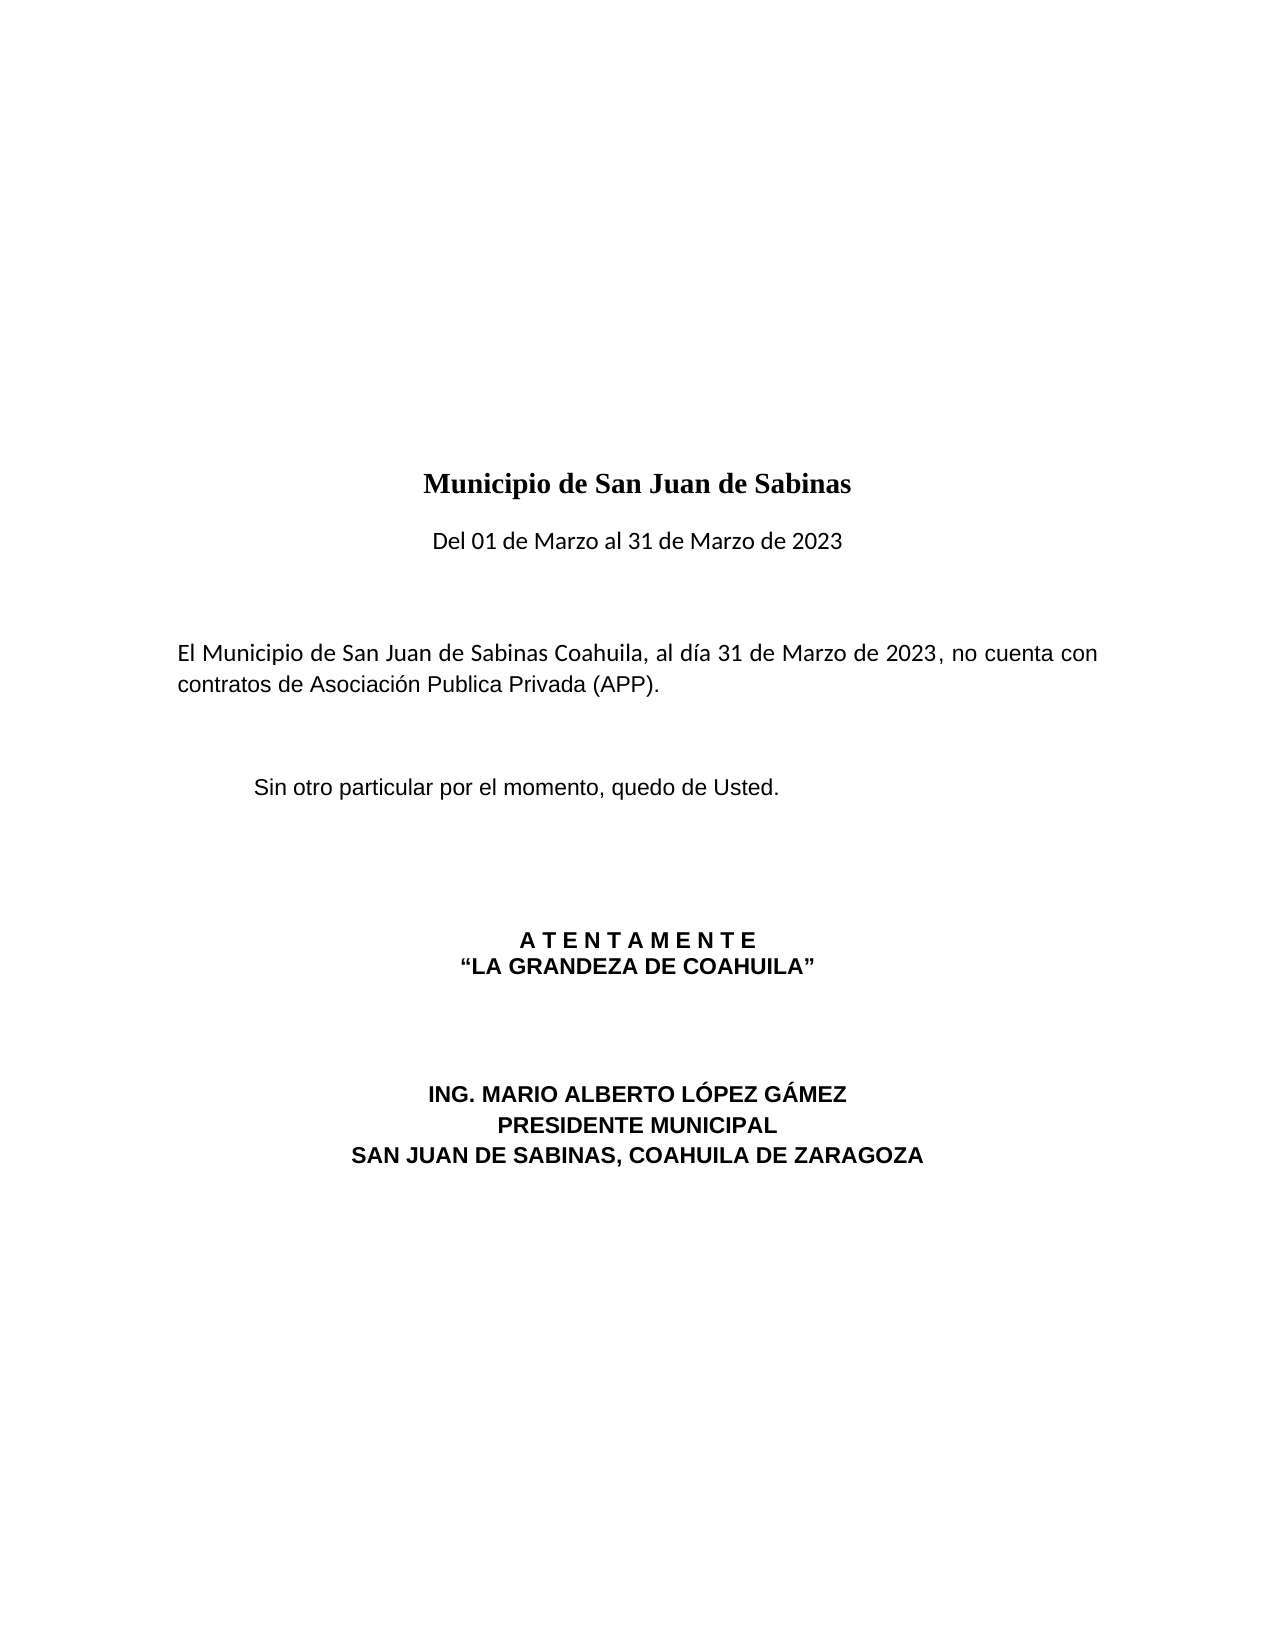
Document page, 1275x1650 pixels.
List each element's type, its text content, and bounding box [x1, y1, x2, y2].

text SAN JUAN DE SABINAS, COAHUILA DE ZARAGOZA [177, 1142, 1098, 1168]
text El Municipio de San Juan de Sabinas Coahuila, al día 31 de Marzo de 2023, no cuenta con contratos de Asociación Publica Privada (APP). [177, 637, 1098, 698]
text Sin otro particular por el momento, quedo de Usted. [177, 773, 1098, 800]
text PRESIDENTE MUNICIPAL [177, 1112, 1098, 1138]
text ING. MARIO ALBERTO LÓPEZ GÁMEZ [177, 1081, 1098, 1108]
text Del 01 de Marzo al 31 de Marzo de 2023 [177, 525, 1098, 556]
text A T E N T A M E N T E [177, 927, 1098, 953]
text Municipio de San Juan de Sabinas [177, 466, 1098, 499]
text “LA GRANDEZA DE COAHUILA” [177, 953, 1098, 979]
